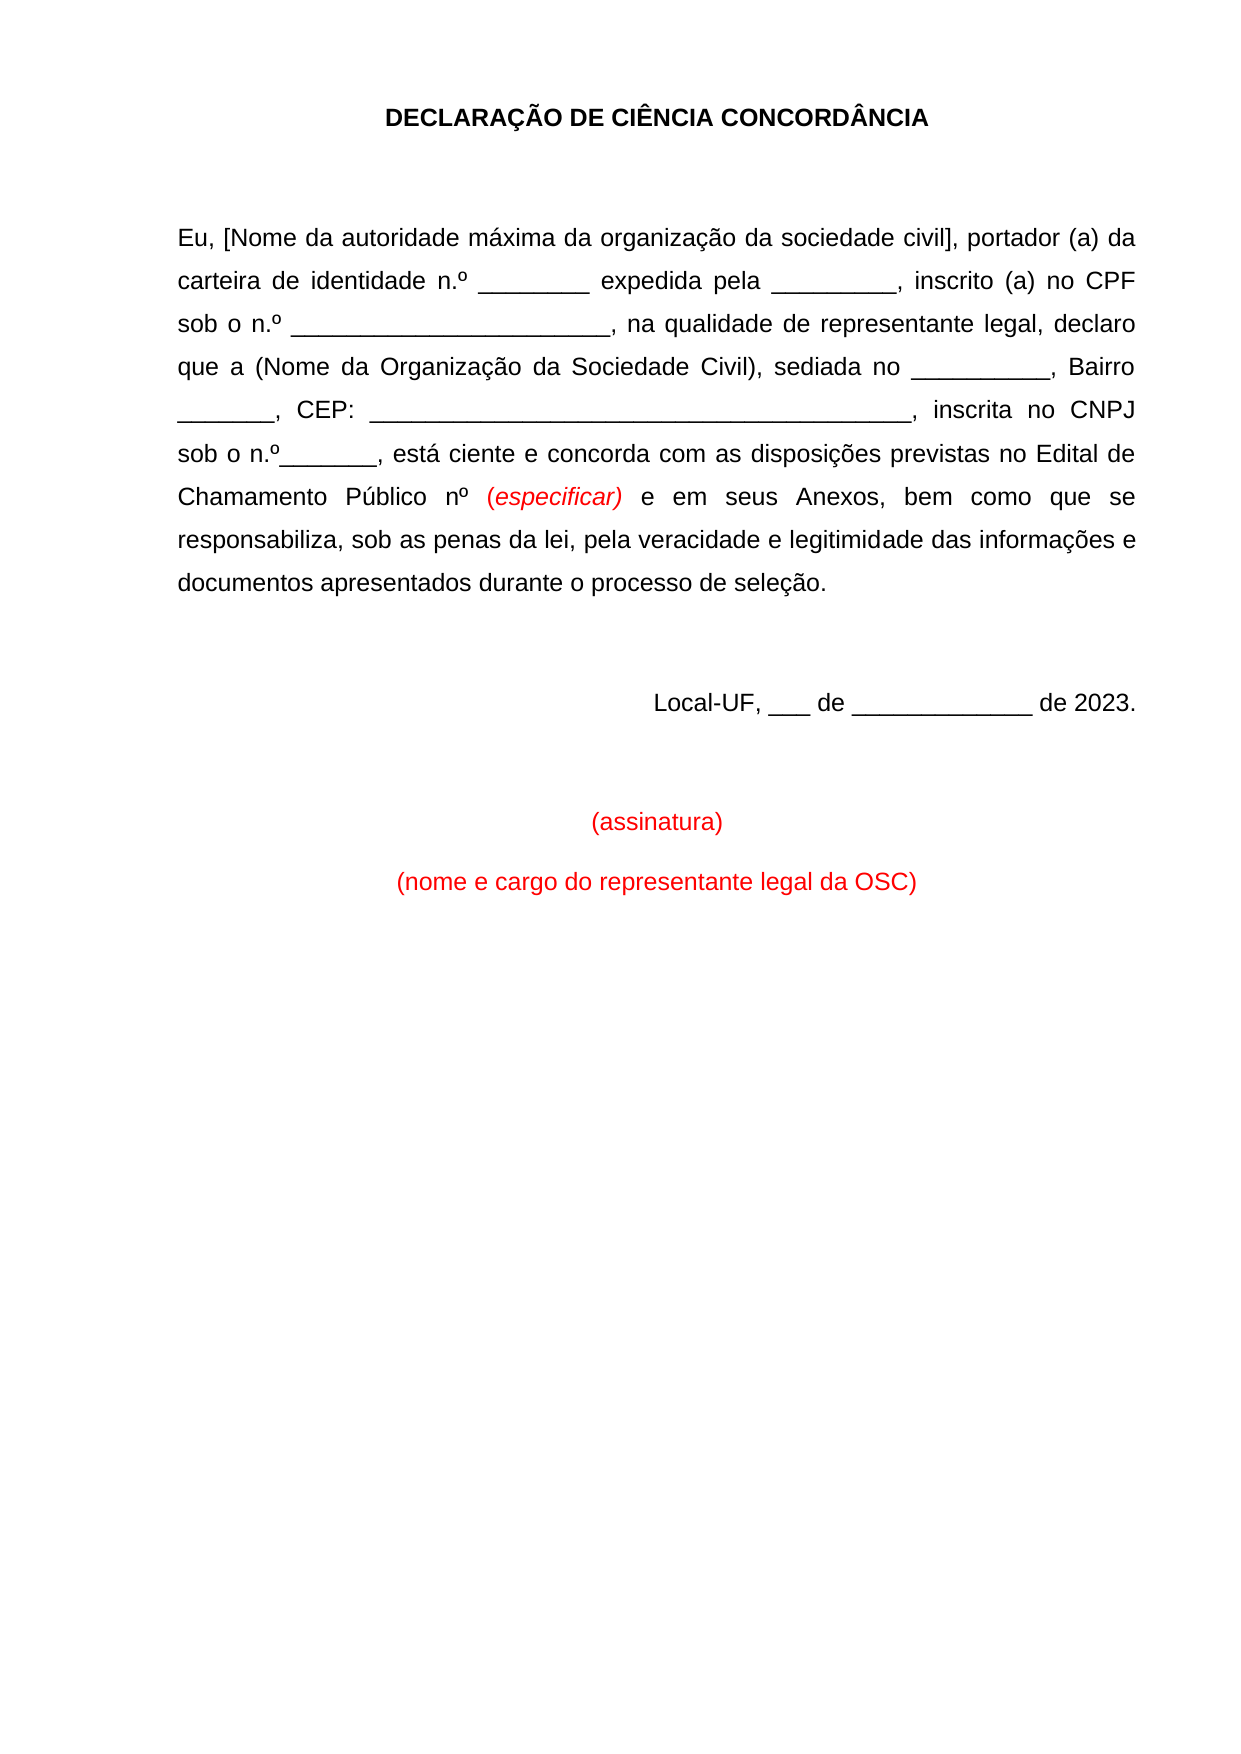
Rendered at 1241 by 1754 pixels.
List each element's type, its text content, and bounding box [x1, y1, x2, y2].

text Eu, [Nome da autoridade máxima da organização da sociedade civil], portador (a) da carteira de identidade n.º ________ expedida pela _________, inscrito (a) no CPF sob o n.º _______________________, na qualidade de representante legal, declaro que a (Nome da Organização da Sociedade Civil), sediada no __________, Bairro _______, CEP: _______________________________________, inscrita no CNPJ sob o n.º_______, está ciente e concorda com as disposições previstas no Edital de Chamamento Público nº (especificar) e em seus Anexos, bem como que se responsabiliza, sob as penas da lei, pela veracidade e legitimidade das informações e documentos apresentados durante o processo de seleção. [177, 223, 1137, 597]
text Local-UF, ___ de _____________ de 2023. [177, 688, 1137, 716]
text (assinatura) [177, 807, 1137, 836]
text DECLARAÇÃO DE CIÊNCIA CONCORDÂNCIA [177, 103, 1137, 132]
text (nome e cargo do representante legal da OSC) [177, 867, 1137, 896]
